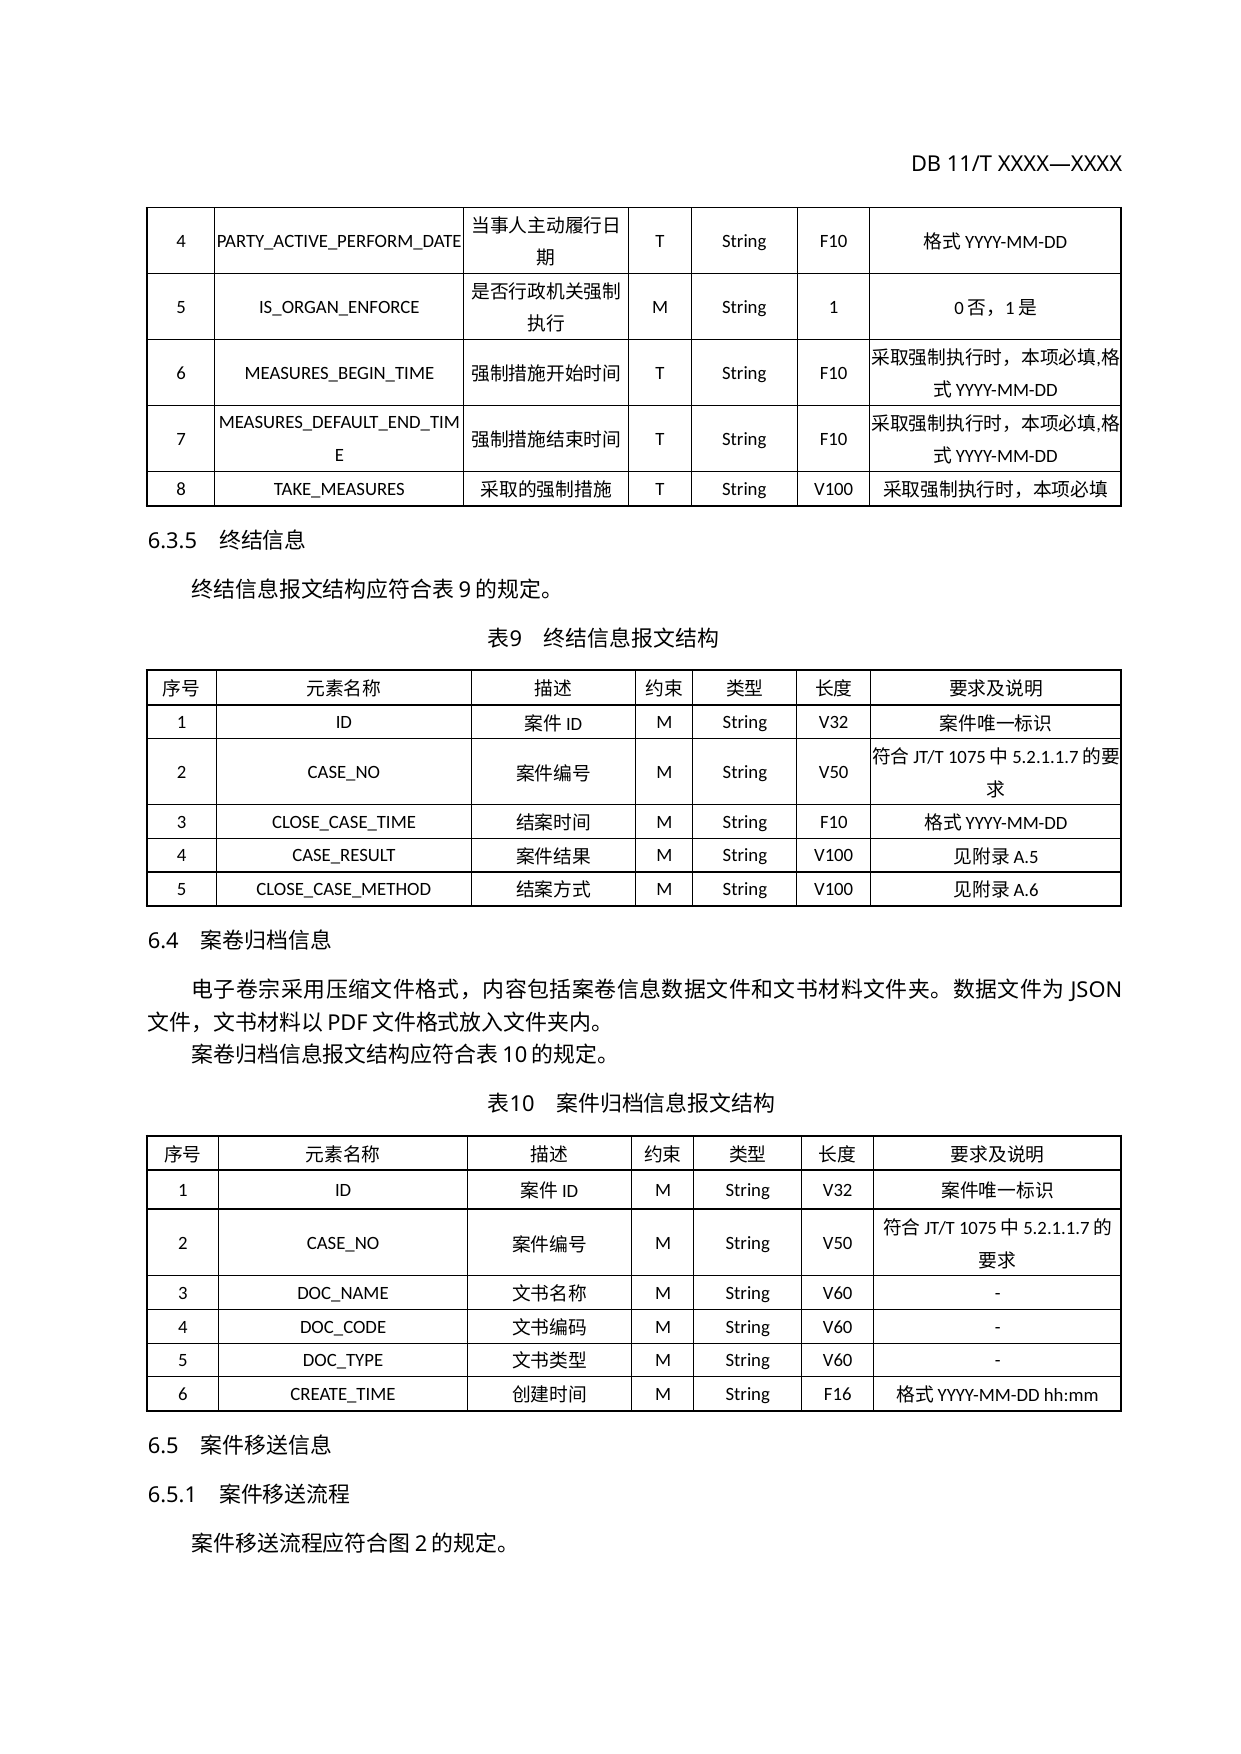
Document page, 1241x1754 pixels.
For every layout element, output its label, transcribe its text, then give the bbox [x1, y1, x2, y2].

table_cell V60 [802, 1344, 873, 1376]
table_cell - [874, 1276, 1120, 1309]
table_cell 采取强制执行时，本项必填 [870, 472, 1120, 504]
table_header 要求及说明 [874, 1137, 1120, 1169]
table_header 元素名称 [219, 1137, 467, 1169]
table_cell 4 [148, 208, 214, 273]
text 案卷归档信息 [148, 923, 1122, 956]
table_header 类型 [693, 671, 796, 704]
table_cell V60 [802, 1276, 873, 1309]
table_header 描述 [468, 1137, 631, 1169]
table_header 要求及说明 [871, 671, 1120, 704]
table_cell TAKE_MEASURES [215, 472, 463, 504]
table_cell 案件结果 [472, 839, 635, 871]
table_cell 结案方式 [472, 873, 635, 905]
table_cell 案件编号 [472, 739, 635, 804]
text 案件移送流程 [148, 1477, 1100, 1509]
table_cell String [693, 873, 796, 905]
table_cell String [694, 1276, 801, 1309]
table_cell 2 [148, 739, 216, 804]
table_cell M [629, 274, 691, 339]
table_cell 当事人主动履行日期 [464, 208, 628, 273]
table_cell 强制措施结束时间 [464, 406, 628, 471]
table_cell 6 [148, 1377, 218, 1409]
table_cell DOC_TYPE [219, 1344, 467, 1376]
table_cell ID [219, 1171, 467, 1208]
table_cell PARTY_ACTIVE_PERFORM_DATE [215, 208, 463, 273]
table_cell String [692, 340, 797, 405]
table_cell 文书类型 [468, 1344, 631, 1376]
table_cell 见附录A.6 [871, 873, 1120, 905]
table_cell CLOSE_CASE_METHOD [217, 873, 471, 905]
table_cell V32 [797, 706, 870, 738]
table_cell 强制措施开始时间 [464, 340, 628, 405]
table_header 长度 [797, 671, 870, 704]
table_cell 创建时间 [468, 1377, 631, 1409]
table_cell 案件唯一标识 [871, 706, 1120, 738]
table_cell V100 [797, 839, 870, 871]
table_header 元素名称 [217, 671, 471, 704]
table_cell CASE_NO [219, 1210, 467, 1275]
table_cell 1 [148, 1171, 218, 1208]
text 案卷归档信息报文结构应符合表10的规定。 [148, 1037, 1122, 1069]
table_cell M [636, 839, 692, 871]
table_cell M [636, 805, 692, 838]
table_cell 3 [148, 1276, 218, 1309]
table_cell T [629, 340, 691, 405]
table_cell M [632, 1210, 693, 1275]
table_cell MEASURES_BEGIN_TIME [215, 340, 463, 405]
table_cell String [694, 1171, 801, 1208]
table_cell 案件ID [468, 1171, 631, 1208]
table_cell V50 [797, 739, 870, 804]
table_cell 8 [148, 472, 214, 504]
table_cell V60 [802, 1310, 873, 1342]
table_cell String [693, 739, 796, 804]
table_cell 符合JT/T 1075中5.2.1.1.7的要求 [871, 739, 1120, 804]
table_cell 格式YYYY-MM-DD [871, 805, 1120, 838]
table_cell CASE_NO [217, 739, 471, 804]
table_cell CASE_RESULT [217, 839, 471, 871]
table_cell 格式YYYY-MM-DD hh:mm [874, 1377, 1120, 1409]
table_cell F10 [797, 805, 870, 838]
text 终结信息 [148, 523, 1100, 555]
table_cell M [632, 1377, 693, 1409]
table_cell 5 [148, 1344, 218, 1376]
table_cell F10 [798, 340, 869, 405]
table_cell 0否，1是 [870, 274, 1120, 339]
table_cell 2 [148, 1210, 218, 1275]
table_cell 4 [148, 1310, 218, 1342]
table_cell ID [217, 706, 471, 738]
table_cell M [632, 1171, 693, 1208]
table_cell MEASURES_DEFAULT_END_TIME [215, 406, 463, 471]
table_cell 5 [148, 274, 214, 339]
table_cell - [874, 1344, 1120, 1376]
table_cell M [636, 873, 692, 905]
text 电子卷宗采用压缩文件格式，内容包括案卷信息数据文件和文书材料文件夹。数据文件为JSON文件，文书材料以PDF文件格式放入文件夹内。 [148, 972, 1122, 1037]
text 终结信息报文结构应符合表9的规定。 [148, 572, 1122, 604]
table_cell 格式YYYY-MM-DD [870, 208, 1120, 273]
table_cell V50 [802, 1210, 873, 1275]
table_cell CREATE_TIME [219, 1377, 467, 1409]
table_cell T [629, 208, 691, 273]
table_cell 3 [148, 805, 216, 838]
table_cell DOC_CODE [219, 1310, 467, 1342]
table_header 约束 [632, 1137, 693, 1169]
table_cell T [629, 406, 691, 471]
table_header 约束 [636, 671, 692, 704]
table_cell 案件ID [472, 706, 635, 738]
table_cell String [694, 1377, 801, 1409]
text 案件移送流程应符合图2的规定。 [148, 1525, 1122, 1558]
table_cell String [694, 1210, 801, 1275]
table_cell 符合JT/T 1075中5.2.1.1.7的要求 [874, 1210, 1120, 1275]
table_cell 7 [148, 406, 214, 471]
table_cell 见附录A.5 [871, 839, 1120, 871]
table_cell 5 [148, 873, 216, 905]
table_cell F10 [798, 208, 869, 273]
table_cell - [874, 1310, 1120, 1342]
table_cell 4 [148, 839, 216, 871]
text 案件归档信息报文结构 [487, 1086, 1122, 1118]
table_cell 采取强制执行时，本项必填,格式YYYY-MM-DD [870, 340, 1120, 405]
table_cell M [636, 739, 692, 804]
table_header 长度 [802, 1137, 873, 1169]
table_cell IS_ORGAN_ENFORCE [215, 274, 463, 339]
table_cell V100 [797, 873, 870, 905]
table_cell 1 [148, 706, 216, 738]
table_cell String [692, 472, 797, 504]
table_cell 采取的强制措施 [464, 472, 628, 504]
table_cell F16 [802, 1377, 873, 1409]
table_cell String [692, 406, 797, 471]
table_cell String [694, 1344, 801, 1376]
table_header 序号 [148, 671, 216, 704]
table_cell String [693, 805, 796, 838]
table_cell String [693, 839, 796, 871]
table_cell V100 [798, 472, 869, 504]
text 终结信息报文结构 [487, 620, 1122, 653]
table_cell String [692, 274, 797, 339]
table_cell 文书编码 [468, 1310, 631, 1342]
table_cell 采取强制执行时，本项必填,格式YYYY-MM-DD [870, 406, 1120, 471]
table_cell F10 [798, 406, 869, 471]
text 案件移送信息 [148, 1428, 1122, 1460]
table_header 类型 [694, 1137, 801, 1169]
table_cell CLOSE_CASE_TIME [217, 805, 471, 838]
table_cell 文书名称 [468, 1276, 631, 1309]
table_cell 6 [148, 340, 214, 405]
table_cell M [632, 1310, 693, 1342]
table_cell 是否行政机关强制执行 [464, 274, 628, 339]
table_cell V32 [802, 1171, 873, 1208]
table_cell String [693, 706, 796, 738]
table_cell M [636, 706, 692, 738]
table_header 描述 [472, 671, 635, 704]
table_cell 1 [798, 274, 869, 339]
table_cell 案件唯一标识 [874, 1171, 1120, 1208]
table_cell String [694, 1310, 801, 1342]
table_cell String [692, 208, 797, 273]
table_cell 案件编号 [468, 1210, 631, 1275]
table_cell M [632, 1276, 693, 1309]
table_cell 结案时间 [472, 805, 635, 838]
table_cell M [632, 1344, 693, 1376]
table_header 序号 [148, 1137, 218, 1169]
table_cell DOC_NAME [219, 1276, 467, 1309]
table_cell T [629, 472, 691, 504]
